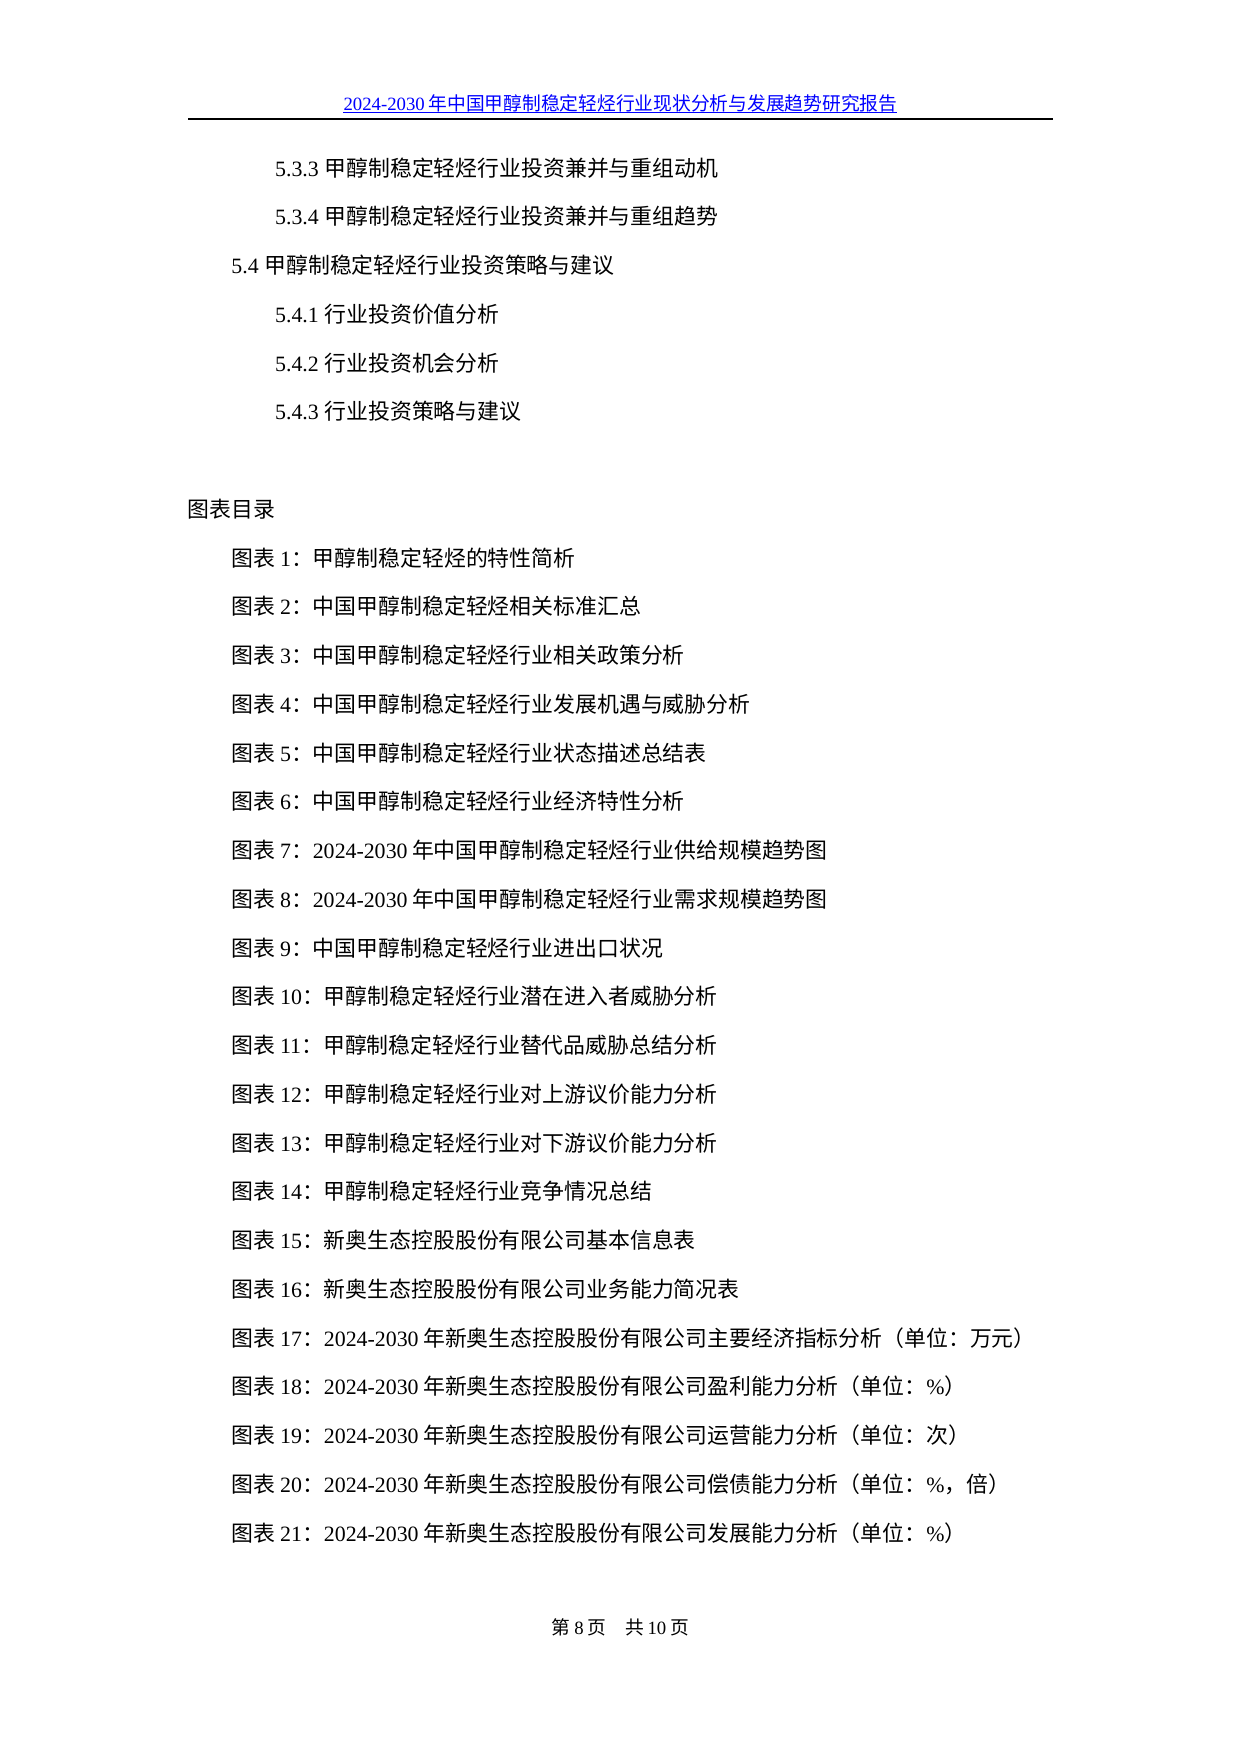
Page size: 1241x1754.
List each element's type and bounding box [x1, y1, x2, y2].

text [187, 150, 1053, 1548]
